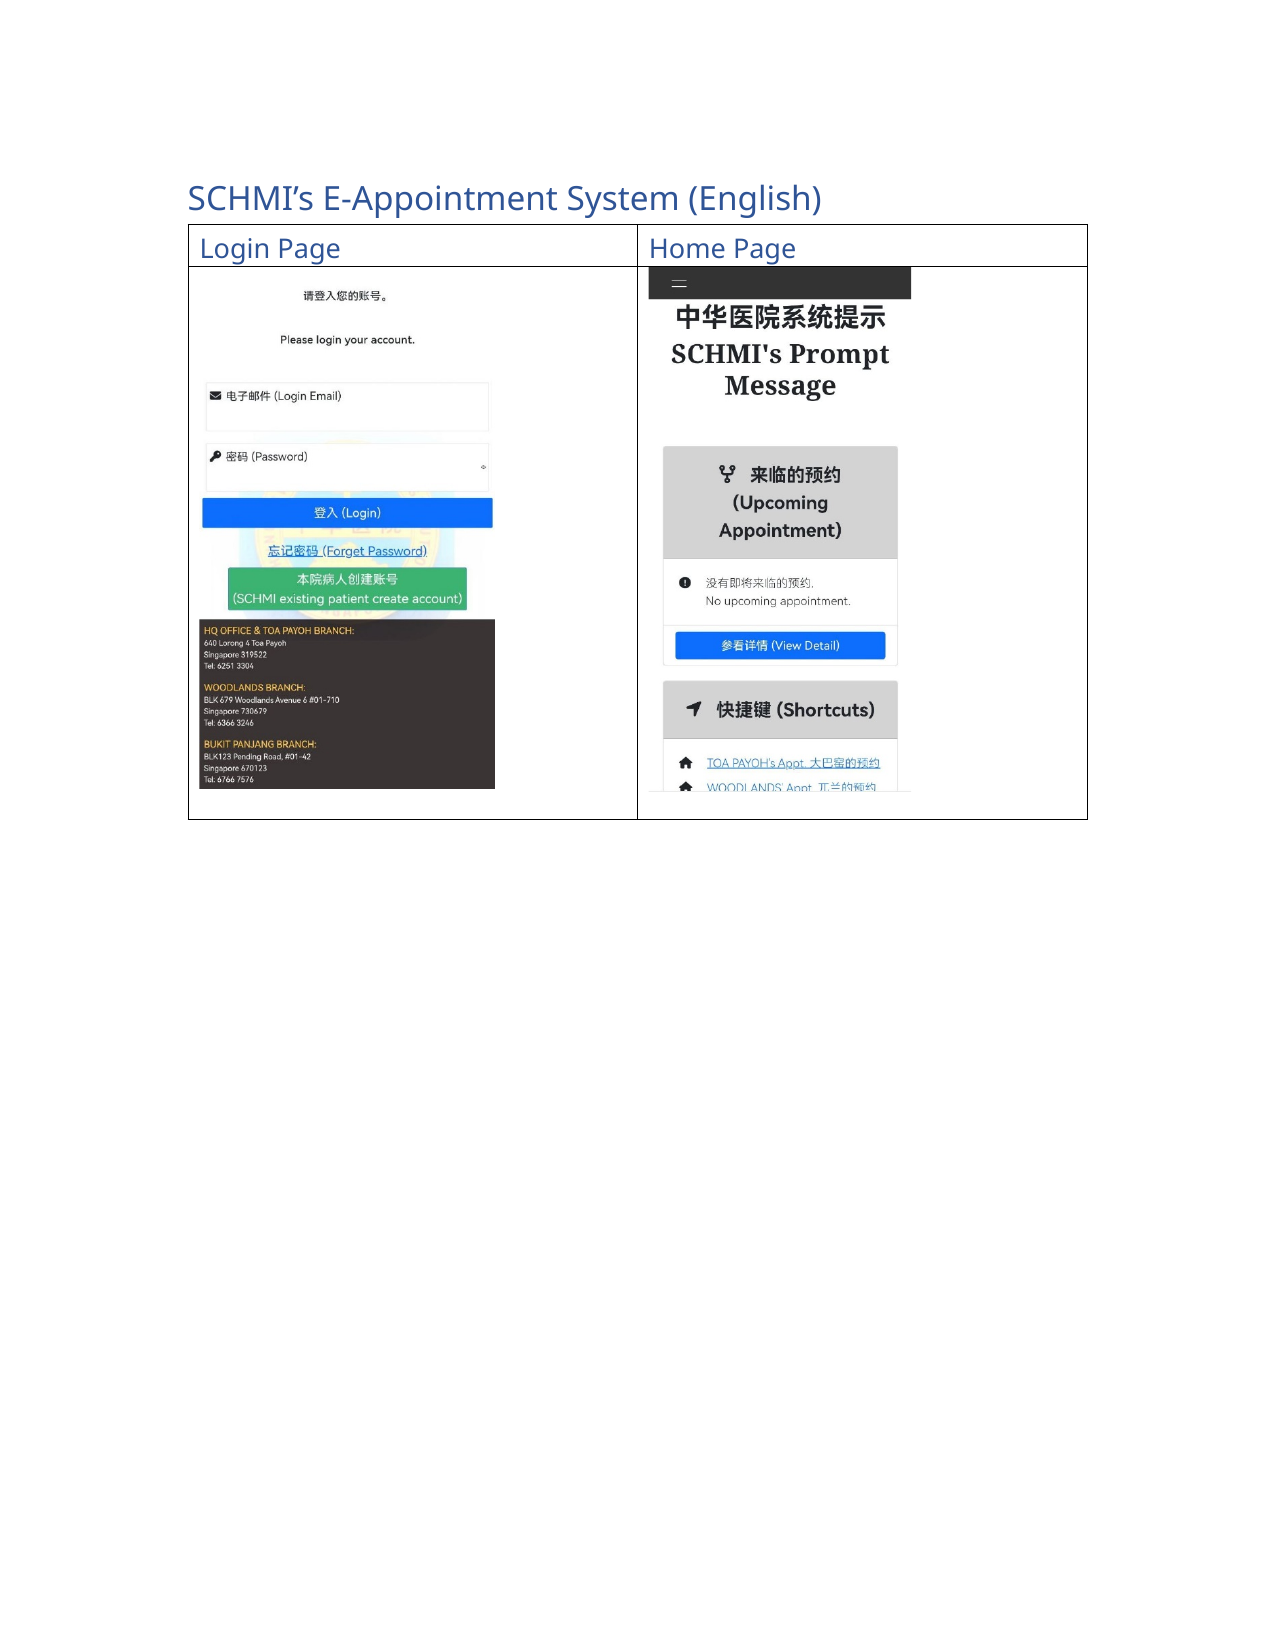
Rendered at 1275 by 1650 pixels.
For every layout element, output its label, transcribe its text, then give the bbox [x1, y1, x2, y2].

table_header Login Page [189, 225, 637, 266]
table_cell [638, 267, 1087, 819]
subtitle SCHMI’s E-Appointment System (English) [187, 175, 1087, 220]
table_cell [189, 267, 637, 819]
picture [199, 267, 495, 789]
picture [648, 267, 912, 792]
table_header Home Page [638, 225, 1087, 266]
